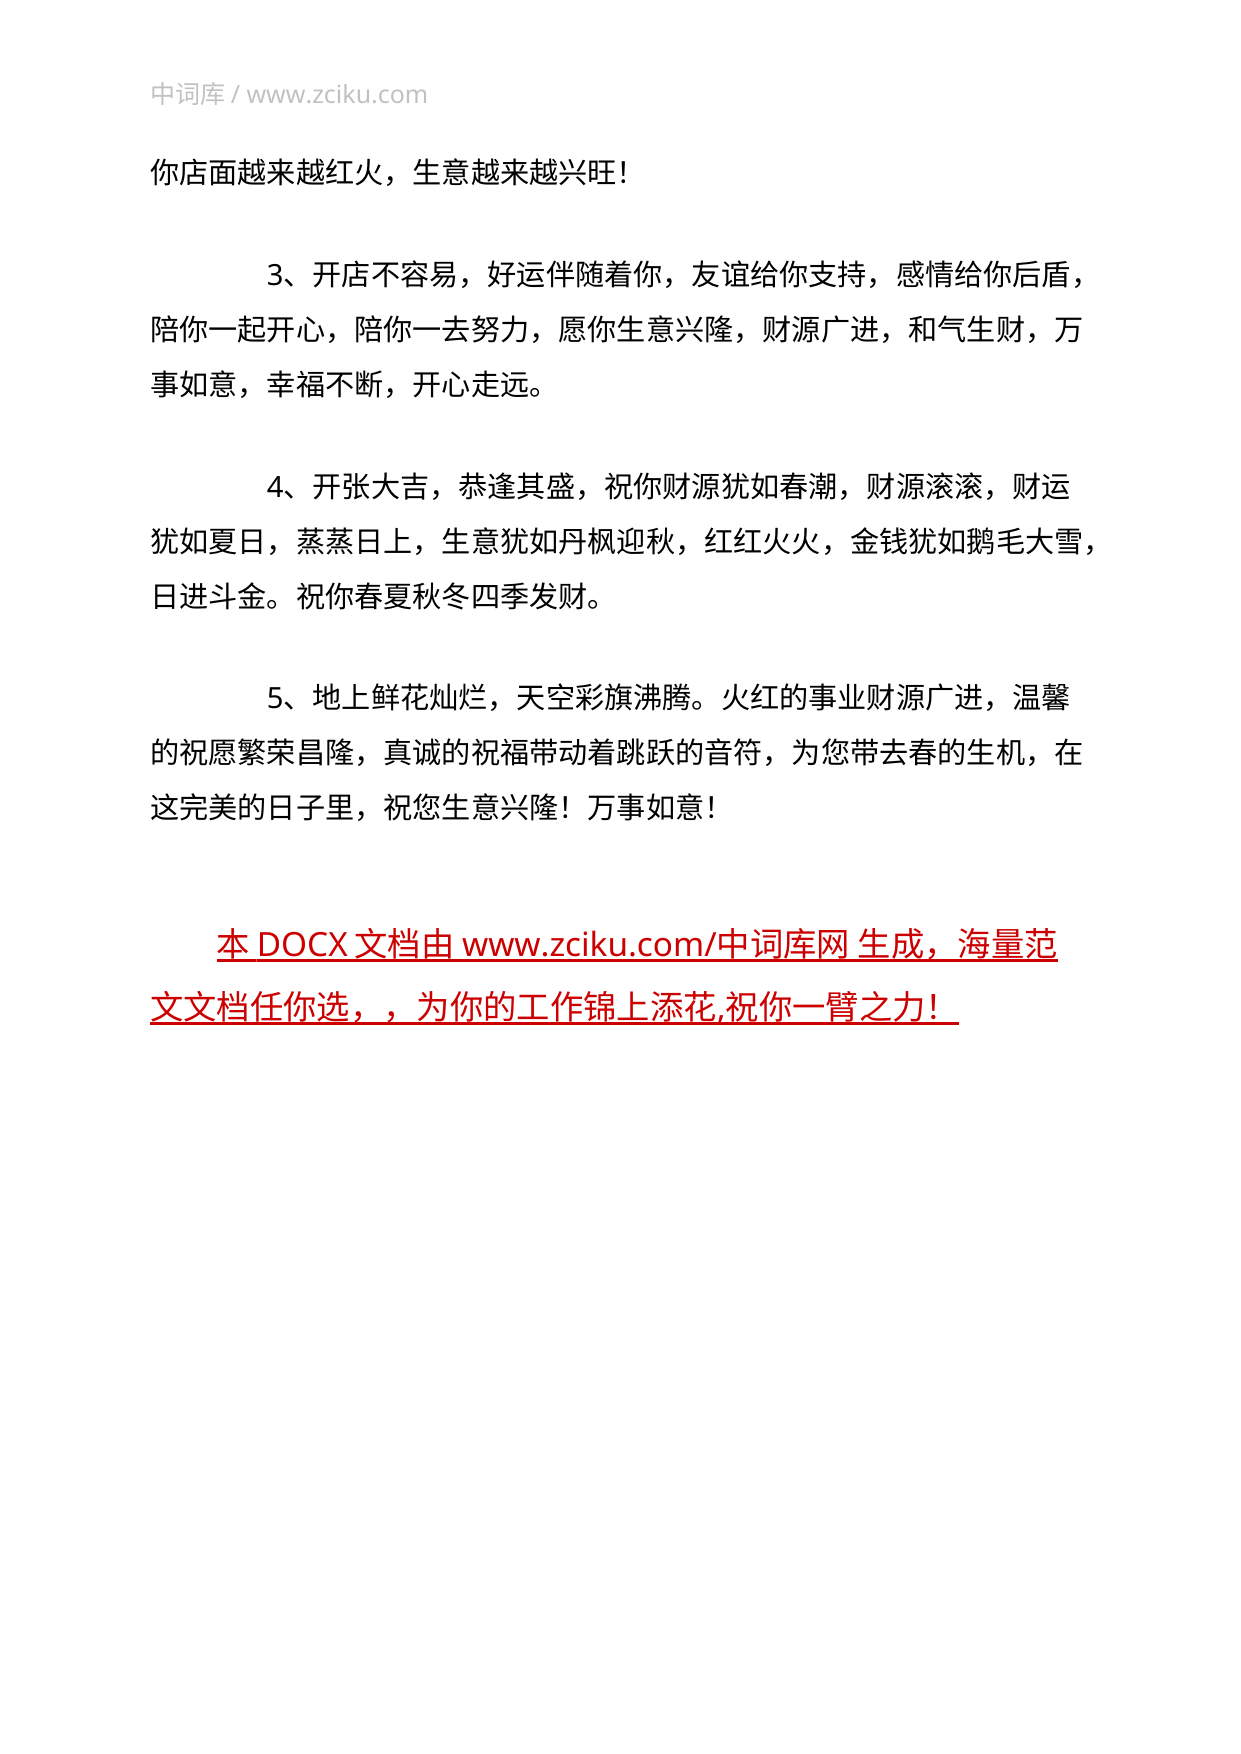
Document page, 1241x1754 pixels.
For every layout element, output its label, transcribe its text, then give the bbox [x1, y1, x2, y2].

text 本DOCX文档由 www.zciku.com/中词库网 生成，海量范文文档任你选，，为你的工作锦上添花,祝你一臂之力！ [150, 918, 1090, 1029]
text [150, 150, 1090, 192]
text 5、地上鲜花灿烂，天空彩旗沸腾。火红的事业财源广进，温馨的祝愿繁荣昌隆，真诚的祝福带动着跳跃的音符，为您带去春的生机，在这完美的日子里，祝您生意兴隆！万事如意！ [150, 675, 1090, 827]
text 3、开店不容易，好运伴随着你，友谊给你支持，感情给你后盾，陪你一起开心，陪你一去努力，愿你生意兴隆，财源广进，和气生财，万事如意，幸福不断，开心走远。 [150, 252, 1090, 404]
text 4、开张大吉，恭逢其盛，祝你财源犹如春潮，财源滚滚，财运犹如夏日，蒸蒸日上，生意犹如丹枫迎秋，红红火火，金钱犹如鹅毛大雪，日进斗金。祝你春夏秋冬四季发财。 [150, 463, 1090, 616]
